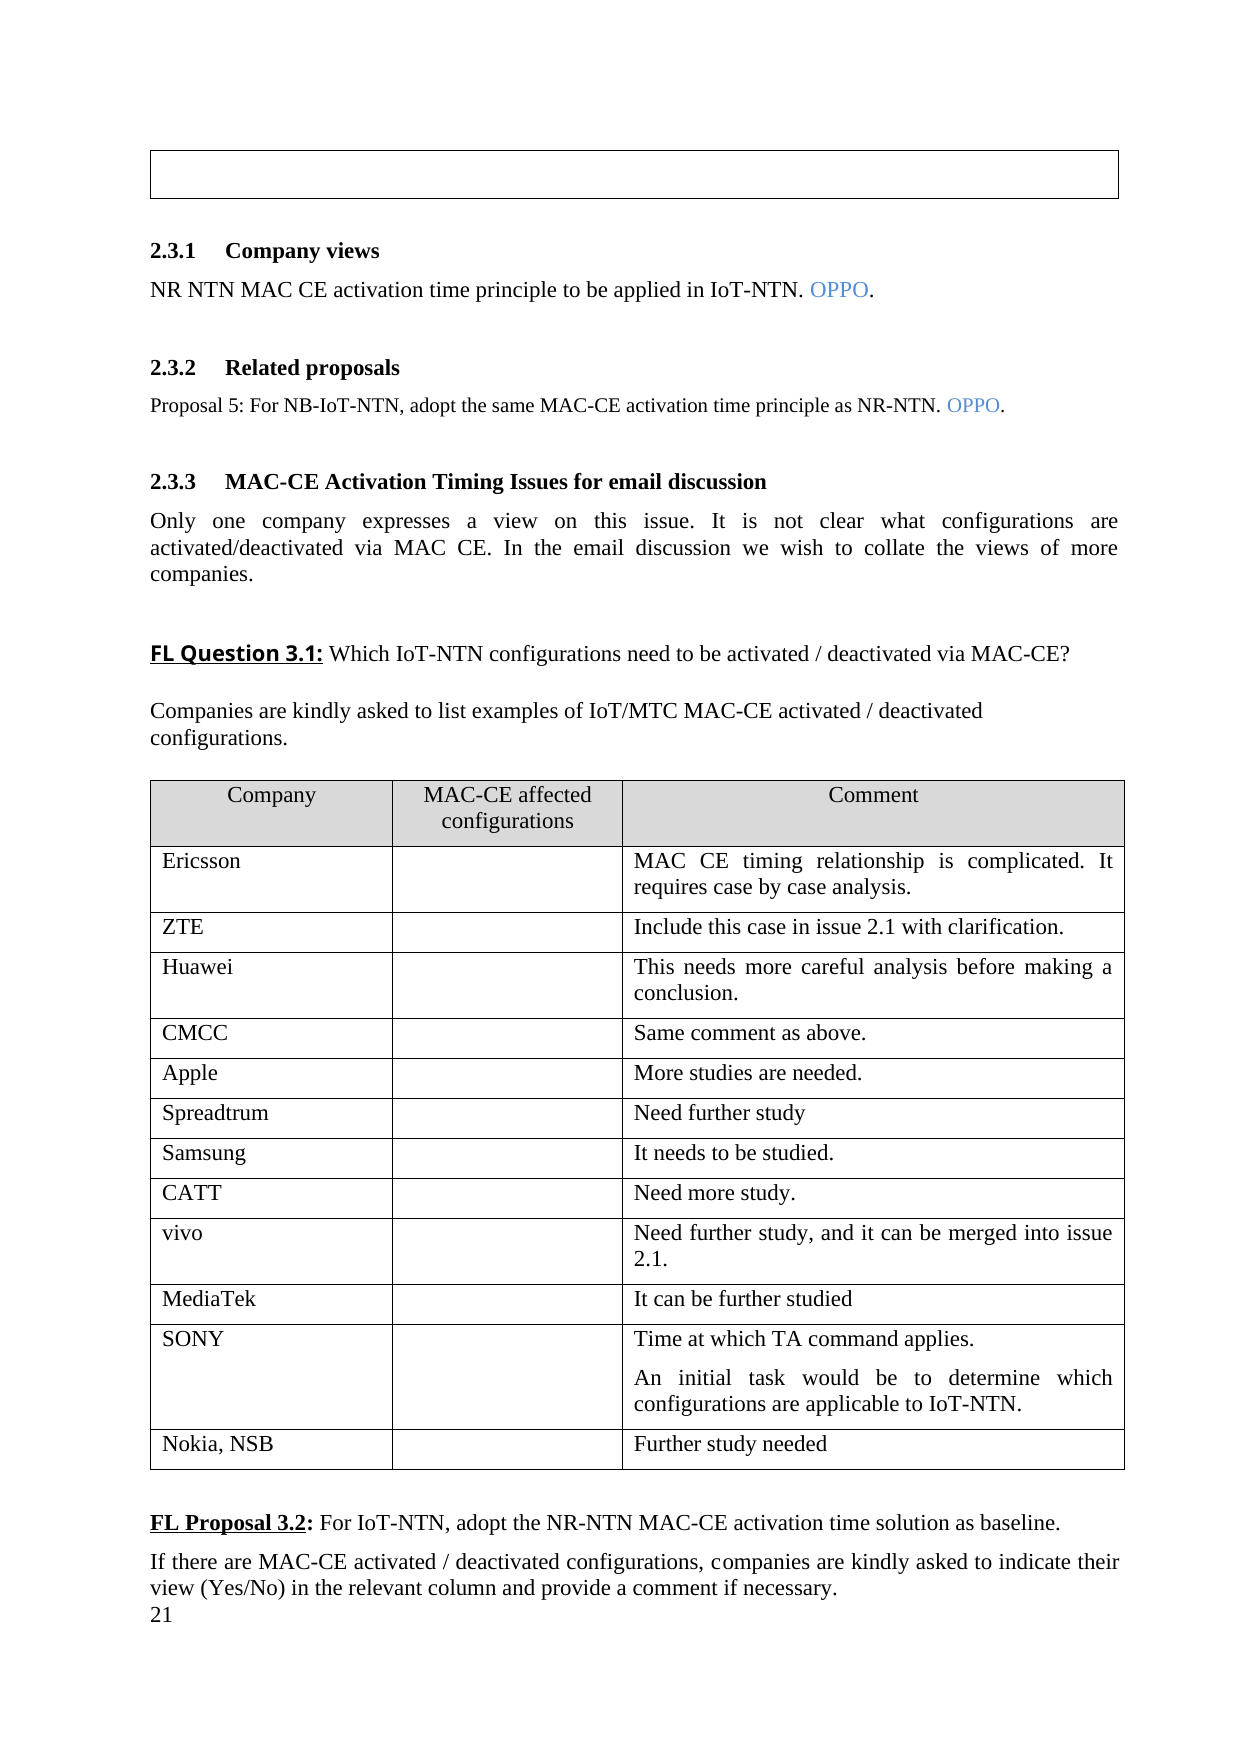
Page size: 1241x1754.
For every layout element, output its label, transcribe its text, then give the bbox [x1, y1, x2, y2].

table_cell [393, 1139, 622, 1178]
table_cell [393, 1059, 622, 1098]
table_cell [393, 1325, 622, 1429]
table_cell vivo [151, 1219, 392, 1284]
table_header Company [151, 781, 392, 846]
table_cell [393, 1430, 622, 1469]
table_cell It can be further studied [623, 1285, 1124, 1324]
table_cell Need further study [623, 1099, 1124, 1138]
table_cell ZTE [151, 913, 392, 952]
table_cell It needs to be studied. [623, 1139, 1124, 1178]
table_cell Samsung [151, 1139, 392, 1178]
table_cell [393, 913, 622, 952]
table_cell Spreadtrum [151, 1099, 392, 1138]
table_cell [393, 1099, 622, 1138]
table_cell Nokia, NSB [151, 1430, 392, 1469]
text FL Question 3.1: Which IoT-NTN configurations need to be activated / deactivated via MAC-CE? [150, 638, 1120, 667]
table_cell Apple [151, 1059, 392, 1098]
text NR NTN MAC CE activation time principle to be applied in IoT-NTN. OPPO. [150, 276, 1120, 303]
table_cell [393, 1019, 622, 1058]
text Companies are kindly asked to list examples of IoT/MTC MAC-CE activated / deactivated configurations. [150, 697, 1120, 750]
table_cell Need further study, and it can be merged into issue 2.1. [623, 1219, 1124, 1284]
table_cell SONY [151, 1325, 392, 1429]
table_cell [393, 847, 622, 912]
table_cell Same comment as above. [623, 1019, 1124, 1058]
table_header MAC-CE affected configurations [393, 781, 622, 846]
text FL Proposal 3.2: For IoT-NTN, adopt the NR-NTN MAC-CE activation time solution as baseline. [150, 1509, 1120, 1535]
table_cell Further study needed [623, 1430, 1124, 1469]
table_header Comment [623, 781, 1124, 846]
table_cell MediaTek [151, 1285, 392, 1324]
table_cell Include this case in issue 2.1 with clarification. [623, 913, 1124, 952]
table_cell Time at which TA command applies. An initial task would be to determine which configurations are applicable to IoT-NTN. [623, 1325, 1124, 1429]
table_cell MAC CE timing relationship is complicated. It requires case by case analysis. [623, 847, 1124, 912]
table_cell CATT [151, 1179, 392, 1218]
table_cell [393, 1179, 622, 1218]
table_cell CMCC [151, 1019, 392, 1058]
table_cell [393, 1285, 622, 1324]
text If there are MAC-CE activated / deactivated configurations, companies are kindly asked to indicate their view (Yes/No) in the relevant column and provide a comment if necessary. [150, 1548, 1120, 1600]
text Only one company expresses a view on this issue. It is not clear what configurations are activated/deactivated via MAC CE. In the email discussion we wish to collate the views of more companies. [150, 507, 1120, 586]
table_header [151, 151, 1118, 198]
subtitle Related proposals [150, 354, 1120, 380]
table_cell [393, 1219, 622, 1284]
subtitle MAC-CE Activation Timing Issues for email discussion [150, 468, 1120, 495]
subtitle Company views [150, 237, 1120, 264]
table_cell This needs more careful analysis before making a conclusion. [623, 953, 1124, 1018]
table_cell Huawei [151, 953, 392, 1018]
table_cell [393, 953, 622, 1018]
table_cell Ericsson [151, 847, 392, 912]
table_cell Need more study. [623, 1179, 1124, 1218]
text Proposal 5: For NB-IoT-NTN, adopt the same MAC-CE activation time principle as NR-NTN. OPPO. [150, 393, 1120, 417]
table_cell More studies are needed. [623, 1059, 1124, 1098]
